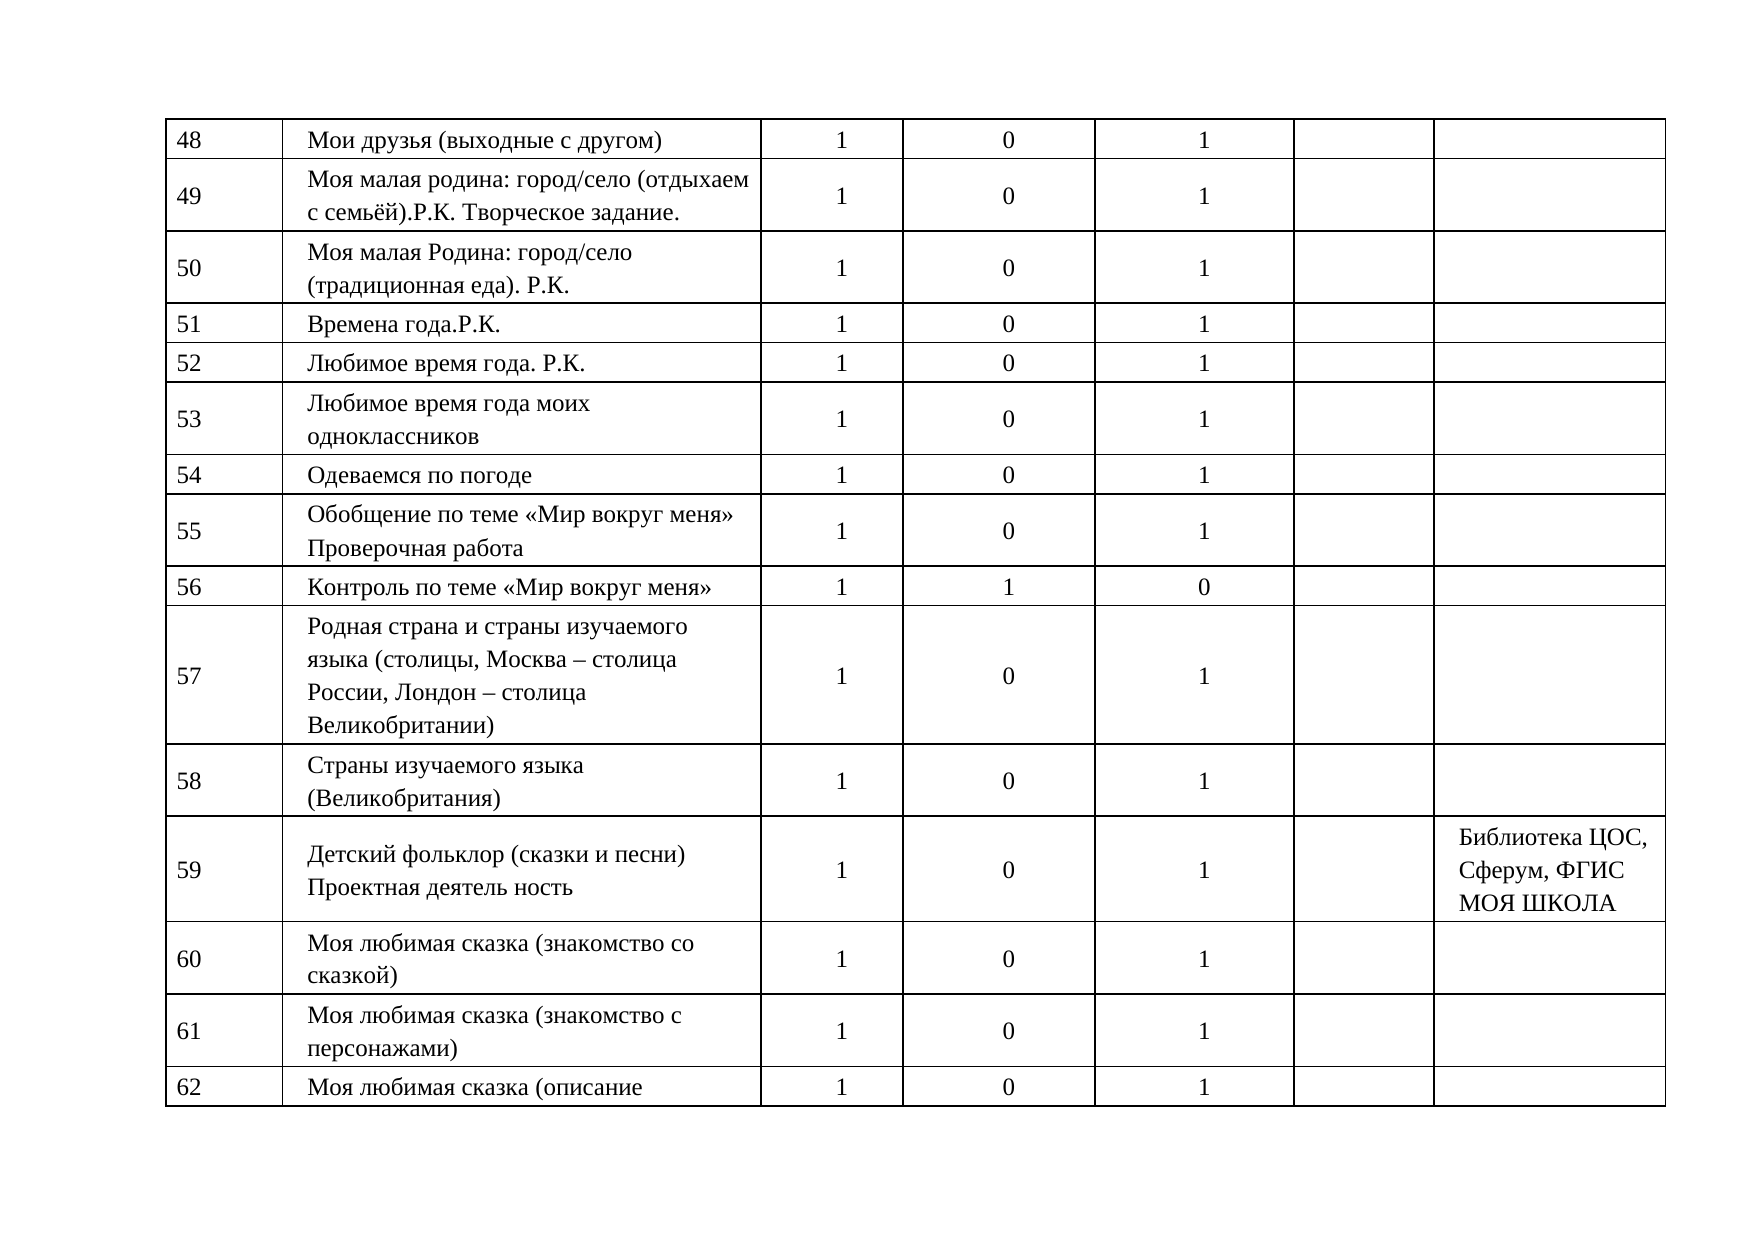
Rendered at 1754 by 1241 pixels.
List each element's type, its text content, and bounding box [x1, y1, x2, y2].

table_cell 1 [1096, 159, 1293, 230]
table_cell 1 [762, 455, 902, 493]
table_cell 1 [762, 343, 902, 381]
table_cell 1 [904, 567, 1094, 604]
table_cell 1 [762, 995, 902, 1066]
table_cell [1295, 495, 1433, 565]
table_cell Моя любимая сказка (знакомство со сказкой) [283, 922, 760, 993]
table_cell 1 [762, 567, 902, 604]
table_cell [1295, 343, 1433, 381]
table_cell 1 [762, 159, 902, 230]
table_cell Любимое время года моих одноклассников [283, 383, 760, 453]
table_cell [1435, 495, 1665, 565]
table_cell 55 [167, 495, 282, 565]
table_cell 58 [167, 745, 282, 815]
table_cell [283, 1067, 760, 1105]
table_cell 1 [1096, 995, 1293, 1066]
table_cell 1 [1096, 383, 1293, 453]
table_cell 1 [762, 304, 902, 342]
table_cell Любимое время года. Р.К. [283, 343, 760, 381]
table_cell [1435, 567, 1665, 604]
table_cell 0 [904, 995, 1094, 1066]
table_cell Страны изучаемого языка (Великобритания) [283, 745, 760, 815]
table_cell Одеваемся по погоде [283, 455, 760, 493]
table_cell 1 [762, 120, 902, 157]
table_cell [1435, 343, 1665, 381]
table_cell 51 [167, 304, 282, 342]
table_cell [1435, 383, 1665, 453]
table_cell 1 [1096, 304, 1293, 342]
table_cell 1 [1096, 120, 1293, 157]
table_cell 0 [904, 1067, 1094, 1105]
table_cell 1 [1096, 455, 1293, 493]
table_cell 0 [904, 817, 1094, 921]
table_cell 1 [1096, 922, 1293, 993]
table_cell [1295, 1067, 1433, 1105]
table_cell [1295, 995, 1433, 1066]
table_cell [1295, 817, 1433, 921]
table_cell Мои друзья (выходные с другом) [283, 120, 760, 157]
table_cell 60 [167, 922, 282, 993]
table_cell 52 [167, 343, 282, 381]
table_cell [1435, 232, 1665, 302]
table_cell 57 [167, 606, 282, 743]
table_cell [1435, 120, 1665, 157]
table_cell Времена года.Р.К. [283, 304, 760, 342]
table_cell 1 [762, 495, 902, 565]
table_cell [1295, 606, 1433, 743]
table_cell 62 [167, 1067, 282, 1105]
table_cell 1 [1096, 343, 1293, 381]
table_cell Контроль по теме «Мир вокруг меня» [283, 567, 760, 604]
table_cell Моя малая родина: город/село (отдыхаем с семьёй).Р.К. Творческое задание. [283, 159, 760, 230]
table_cell 1 [1096, 495, 1293, 565]
table_cell 1 [762, 817, 902, 921]
table_cell 0 [904, 343, 1094, 381]
table_cell 0 [904, 495, 1094, 565]
table_cell [1295, 567, 1433, 604]
table_cell 0 [904, 455, 1094, 493]
table_cell 53 [167, 383, 282, 453]
table_cell 49 [167, 159, 282, 230]
table_cell 1 [762, 606, 902, 743]
table_cell [1295, 455, 1433, 493]
table_cell 1 [1096, 1067, 1293, 1105]
table_cell Родная страна и страны изучаемого языка (столицы, Москва – столица России, Лондон – столица Великобритании) [283, 606, 760, 743]
table_cell 1 [762, 232, 902, 302]
table_cell 0 [904, 232, 1094, 302]
table_cell [1295, 304, 1433, 342]
table_cell 50 [167, 232, 282, 302]
table_cell 0 [1096, 567, 1293, 604]
table_cell [1295, 383, 1433, 453]
table_cell [1295, 232, 1433, 302]
table_cell [1435, 304, 1665, 342]
table_cell 0 [904, 383, 1094, 453]
table_cell 0 [904, 745, 1094, 815]
table_cell 1 [1096, 745, 1293, 815]
table_cell 0 [904, 606, 1094, 743]
table_cell 48 [167, 120, 282, 157]
table_cell [1295, 159, 1433, 230]
table_cell 59 [167, 817, 282, 921]
table_cell [1435, 1067, 1665, 1105]
table_cell 0 [904, 159, 1094, 230]
table_cell [1435, 159, 1665, 230]
table_cell 0 [904, 120, 1094, 157]
table_cell 1 [762, 745, 902, 815]
table_cell 1 [1096, 606, 1293, 743]
table_cell 1 [762, 1067, 902, 1105]
table_cell [1435, 455, 1665, 493]
table_cell Детский фольклор (сказки и песни) Проектная деятель ность [283, 817, 760, 921]
table_cell 0 [904, 304, 1094, 342]
table_cell Библиотека ЦОС, Сферум, ФГИС МОЯ ШКОЛА [1435, 817, 1665, 921]
table_cell 61 [167, 995, 282, 1066]
table_cell 1 [1096, 232, 1293, 302]
table_cell 0 [904, 922, 1094, 993]
table_cell [1435, 995, 1665, 1066]
table_cell [1295, 120, 1433, 157]
table_cell 1 [1096, 817, 1293, 921]
table_cell 54 [167, 455, 282, 493]
table_cell [1295, 745, 1433, 815]
table_cell [1435, 745, 1665, 815]
table_cell 56 [167, 567, 282, 604]
table_cell Обобщение по теме «Мир вокруг меня» Проверочная работа [283, 495, 760, 565]
table_cell Моя малая Родина: город/село (традиционная еда). Р.К. [283, 232, 760, 302]
table_cell 1 [762, 922, 902, 993]
table_cell [1435, 606, 1665, 743]
table_cell Моя любимая сказка (знакомство с персонажами) [283, 995, 760, 1066]
table_cell 1 [762, 383, 902, 453]
table_cell [1435, 922, 1665, 993]
table_cell [1295, 922, 1433, 993]
